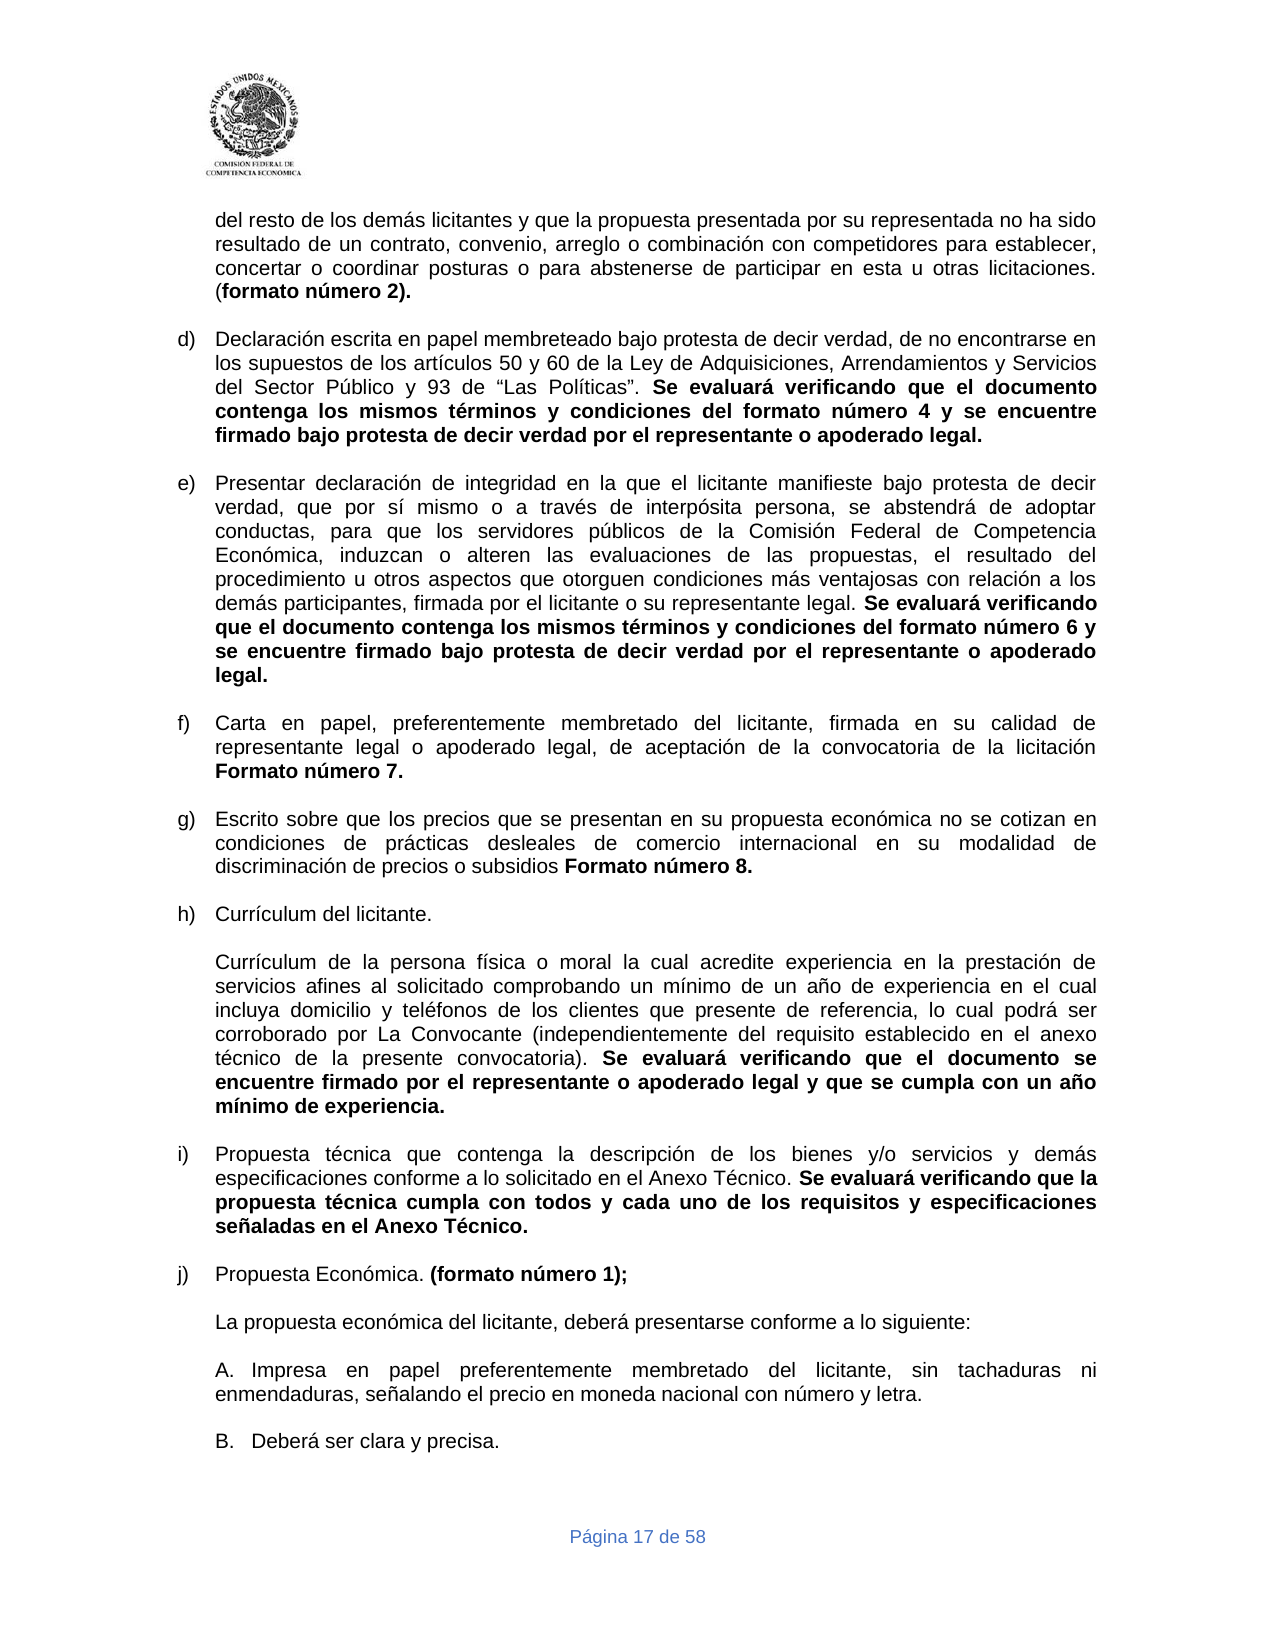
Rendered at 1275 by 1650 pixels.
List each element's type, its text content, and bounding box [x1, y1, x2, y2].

text Currículum de la persona física o moral la cual acredite experiencia en la prestación de servicios afines al solicitado comprobando un mínimo de un año de experiencia en el cual incluya domicilio y teléfonos de los clientes que presente de referencia, lo cual podrá ser corroborado por La Convocante (independientemente del requisito establecido en el anexo técnico de la presente convocatoria). Se evaluará verificando que el documento se encuentre firmado por el representante o apoderado legal y que se cumpla con un año mínimo de experiencia. [215, 950, 1098, 1118]
picture [188, 73, 322, 179]
list Propuesta Económica. (formato número 1); [177, 1262, 1098, 1286]
list Escrito sobre que los precios que se presentan en su propuesta económica no se cotizan en condiciones de prácticas desleales de comercio internacional en su modalidad de discriminación de precios o subsidios Formato número 8. [177, 806, 1098, 878]
list Declaración escrita en papel membreteado bajo protesta de decir verdad, de no encontrarse en los supuestos de los artículos 50 y 60 de la Ley de Adquisiciones, Arrendamientos y Servicios del Sector Público y 93 de “Las Políticas”. Se evaluará verificando que el documento contenga los mismos términos y condiciones del formato número 4 y se encuentre firmado bajo protesta de decir verdad por el representante o apoderado legal. [177, 327, 1098, 447]
list Currículum del licitante. [177, 902, 1098, 926]
list B. Deberá ser clara y precisa. [215, 1429, 1098, 1453]
list A. Impresa en papel preferentemente membretado del licitante, sin tachaduras ni enmendaduras, señalando el precio en moneda nacional con número y letra. [215, 1357, 1098, 1405]
list Presentar declaración de integridad en la que el licitante manifieste bajo protesta de decir verdad, que por sí mismo o a través de interpósita persona, se abstendrá de adoptar conductas, para que los servidores públicos de la Comisión Federal de Competencia Económica, induzcan o alteren las evaluaciones de las propuestas, el resultado del procedimiento u otros aspectos que otorguen condiciones más ventajosas con relación a los demás participantes, firmada por el licitante o su representante legal. Se evaluará verificando que el documento contenga los mismos términos y condiciones del formato número 6 y se encuentre firmado bajo protesta de decir verdad por el representante o apoderado legal. [177, 471, 1098, 687]
list Propuesta técnica que contenga la descripción de los bienes y/o servicios y demás especificaciones conforme a lo solicitado en el Anexo Técnico. Se evaluará verificando que la propuesta técnica cumpla con todos y cada uno de los requisitos y especificaciones señaladas en el Anexo Técnico. [177, 1142, 1098, 1238]
list La propuesta económica del licitante, deberá presentarse conforme a lo siguiente: [215, 1309, 1098, 1333]
list Carta en papel, preferentemente membretado del licitante, firmada en su calidad de representante legal o apoderado legal, de aceptación de la convocatoria de la licitación Formato número 7. [177, 711, 1098, 782]
